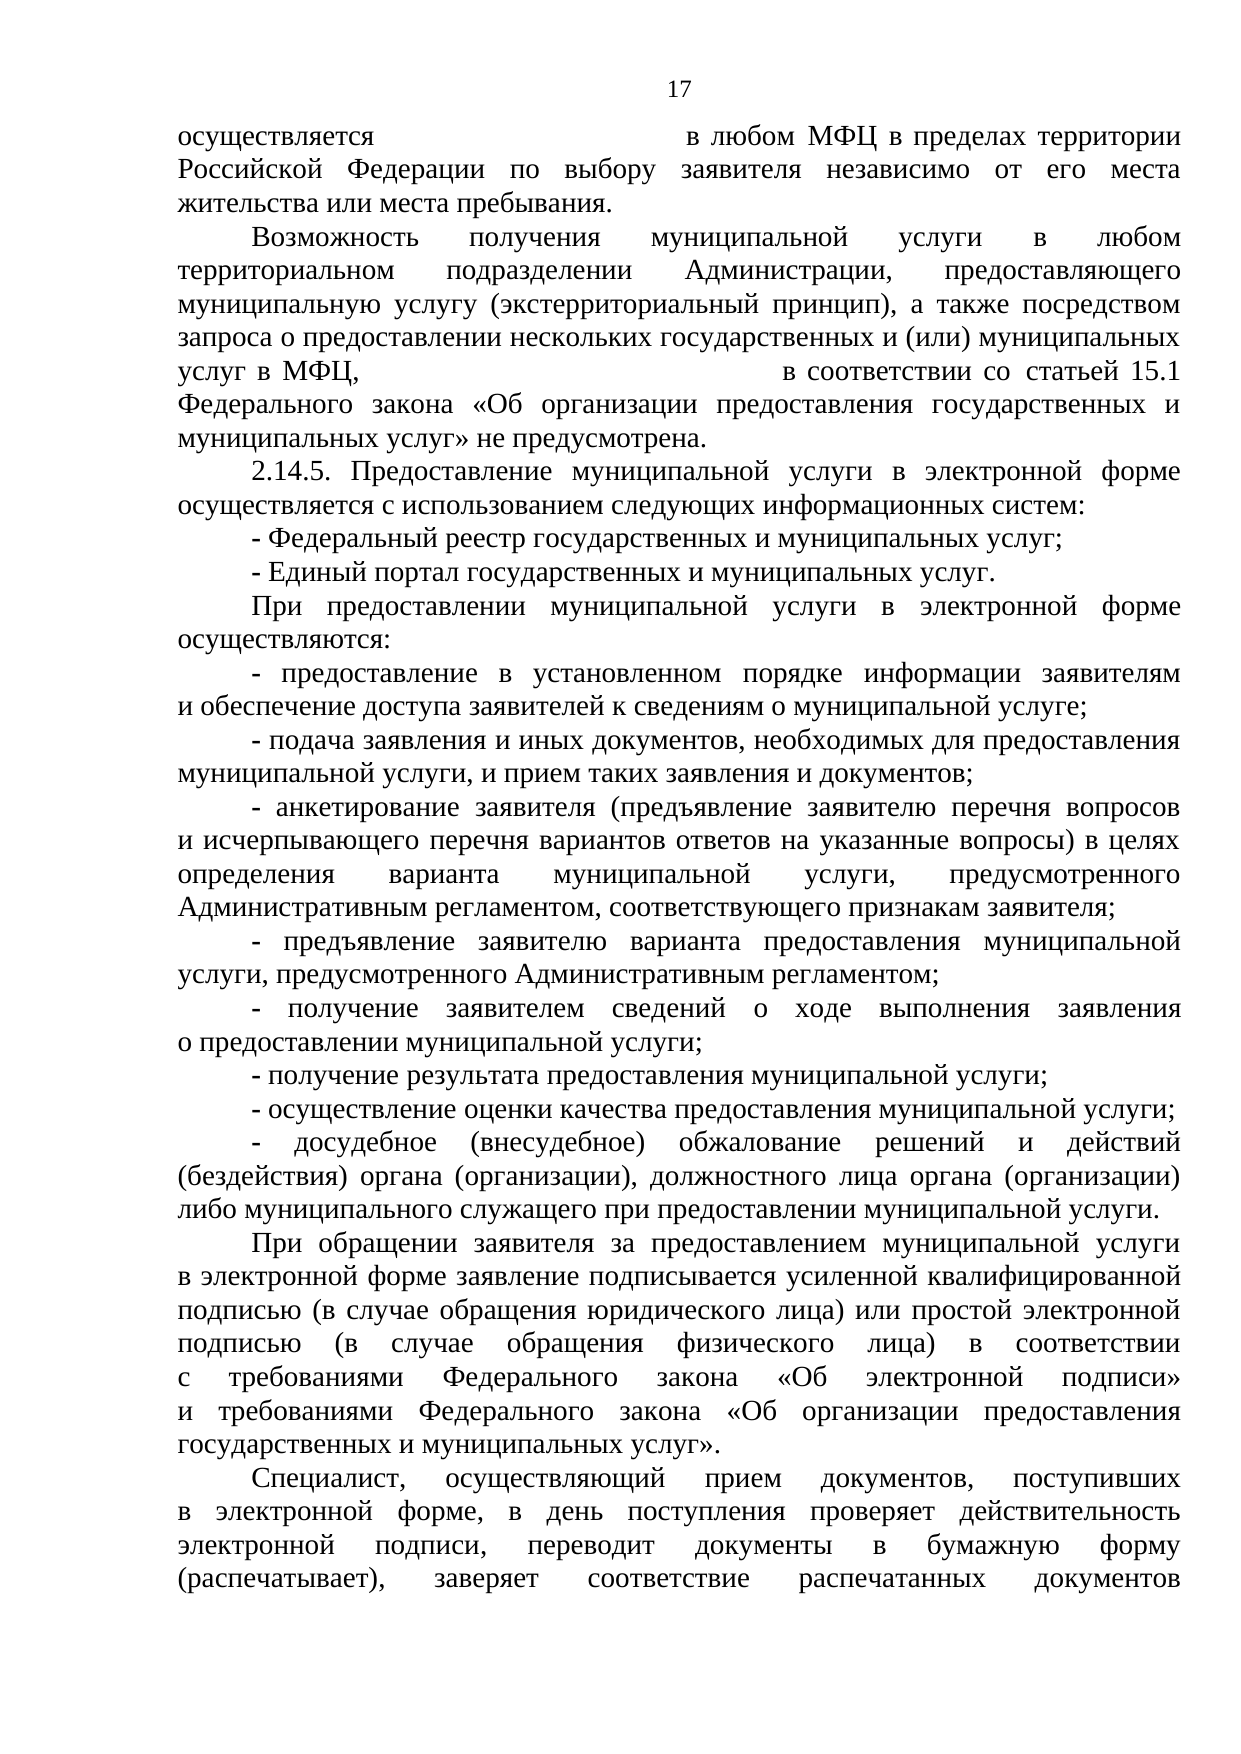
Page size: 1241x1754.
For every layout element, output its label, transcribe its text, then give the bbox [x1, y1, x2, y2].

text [177, 118, 1181, 219]
text - Единый портал государственных и муниципальных услуг. [177, 554, 1181, 588]
text - досудебное (внесудебное) обжалование решений и действий (бездействия) органа (организации), должностного лица органа (организации) либо муниципального служащего при предоставлении муниципальной услуги. [177, 1124, 1181, 1225]
text - предоставление в установленном порядке информации заявителям и обеспечение доступа заявителей к сведениям о муниципальной услуге; [177, 655, 1181, 722]
text - осуществление оценки качества предоставления муниципальной услуги; [177, 1091, 1181, 1124]
text Возможность получения муниципальной услуги в любом территориальном подразделении Администрации, предоставляющего муниципальную услугу (экстерриториальный принцип), а также посредством запроса о предоставлении нескольких государственных и (или) муниципальных услуг в МФЦ, в соответствии со статьей 15.1 Федерального закона «Об организации предоставления государственных и муниципальных услуг» не предусмотрена. [177, 219, 1181, 453]
text - предъявление заявителю варианта предоставления муниципальной услуги, предусмотренного Административным регламентом; [177, 923, 1181, 990]
text 2.14.5. Предоставление муниципальной услуги в электронной форме осуществляется с использованием следующих информационных систем: [177, 453, 1181, 521]
text - Федеральный реестр государственных и муниципальных услуг; [177, 521, 1181, 554]
text При обращении заявителя за предоставлением муниципальной услуги в электронной форме заявление подписывается усиленной квалифицированной подписью (в случае обращения юридического лица) или простой электронной подписью (в случае обращения физического лица) в соответствии с требованиями Федерального закона «Об электронной подписи» и требованиями Федерального закона «Об организации предоставления государственных и муниципальных услуг». [177, 1225, 1181, 1460]
text - анкетирование заявителя (предъявление заявителю перечня вопросов и исчерпывающего перечня вариантов ответов на указанные вопросы) в целях определения варианта муниципальной услуги, предусмотренного Административным регламентом, соответствующего признакам заявителя; [177, 789, 1181, 923]
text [177, 1460, 1181, 1594]
text При предоставлении муниципальной услуги в электронной форме осуществляются: [177, 588, 1181, 655]
text - подача заявления и иных документов, необходимых для предоставления муниципальной услуги, и прием таких заявления и документов; [177, 722, 1181, 789]
text - получение результата предоставления муниципальной услуги; [177, 1057, 1181, 1091]
text - получение заявителем сведений о ходе выполнения заявления о предоставлении муниципальной услуги; [177, 990, 1181, 1057]
